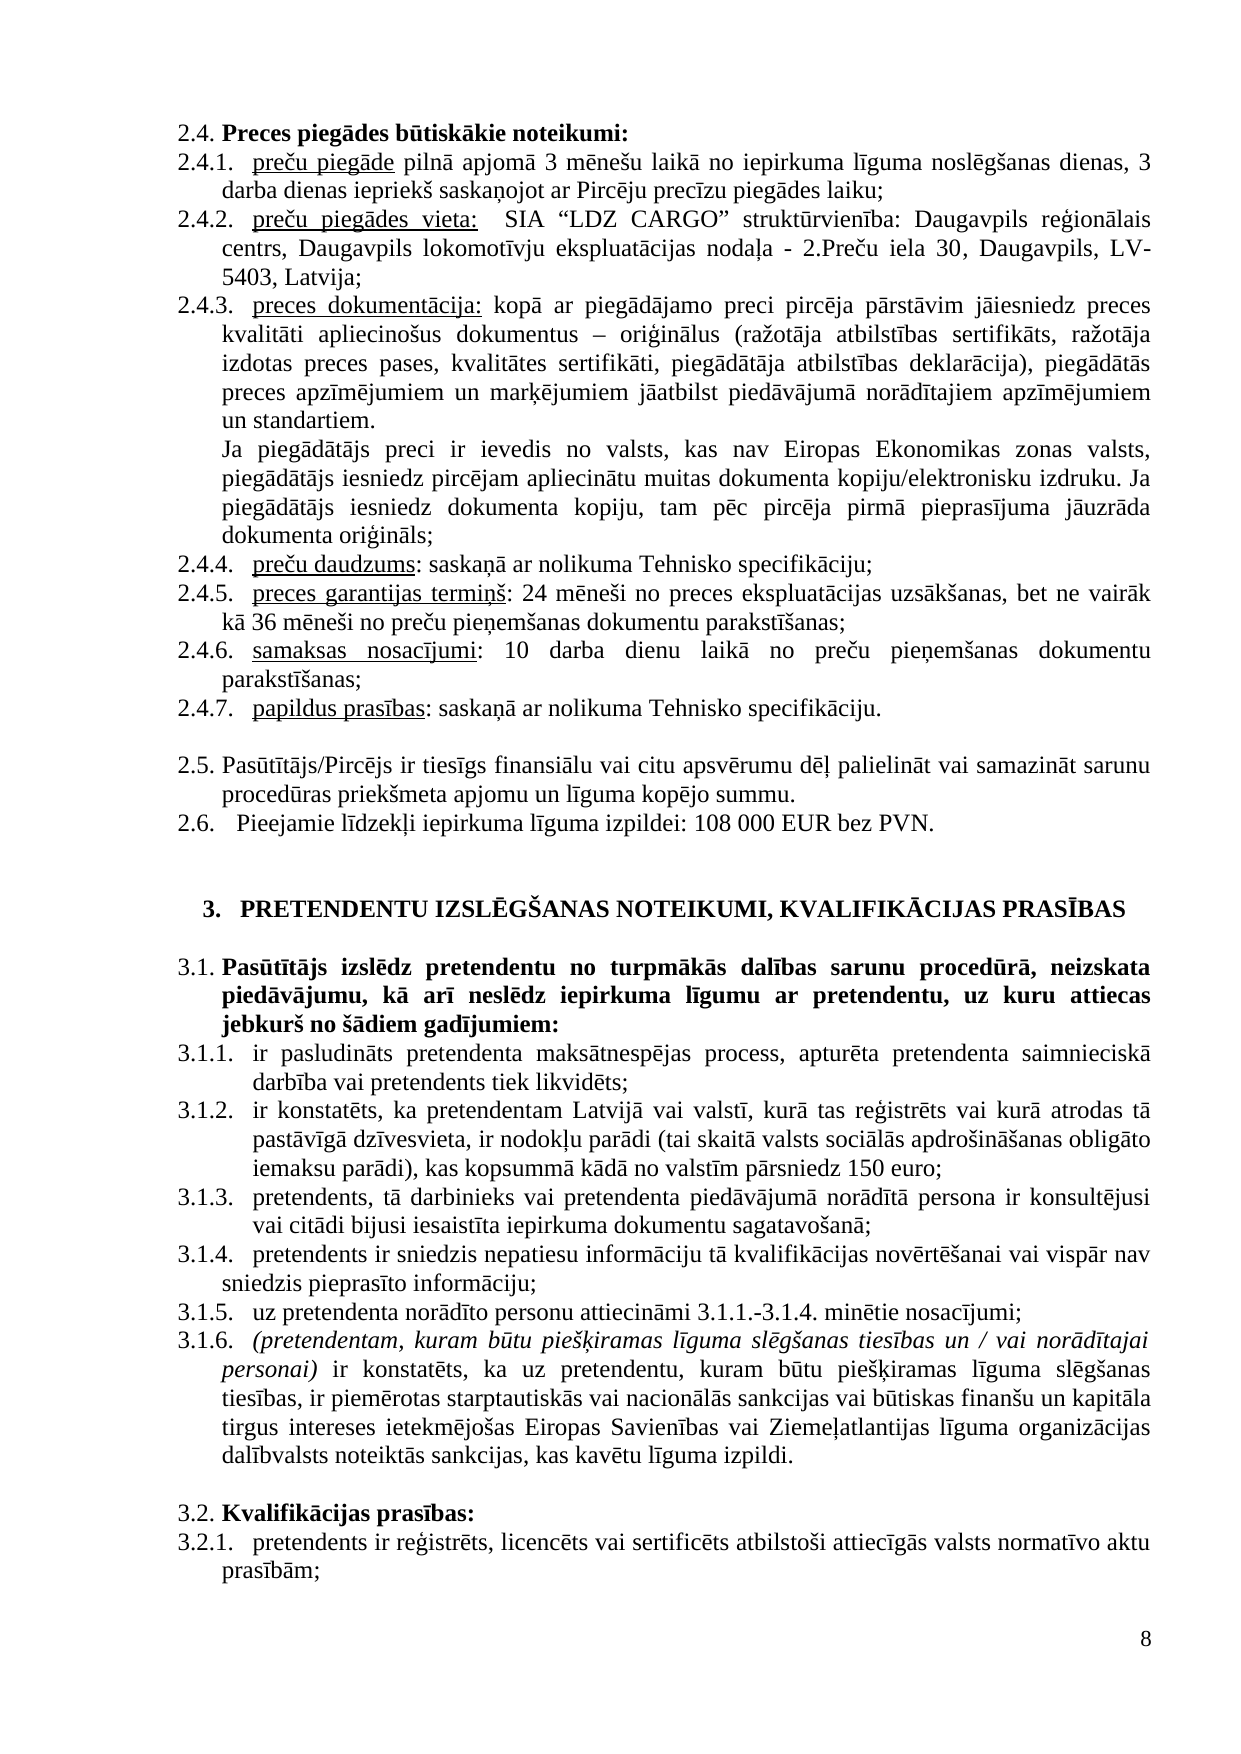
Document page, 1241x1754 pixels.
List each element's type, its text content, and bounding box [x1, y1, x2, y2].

list preces garantijas termiņš: 24 mēneši no preces ekspluatācijas uzsākšanas, bet ne vairāk kā 36 mēneši no preču pieņemšanas dokumentu parakstīšanas; [177, 578, 1152, 636]
list Preces piegādes būtiskākie noteikumi: [177, 118, 1152, 147]
list uz pretendenta norādīto personu attiecināmi 3.1.1.-3.1.4. minētie nosacījumi; [177, 1297, 1152, 1326]
list Kvalifikācijas prasības: [177, 1498, 1152, 1527]
list preces dokumentācija: kopā ar piegādājamo preci pircēja pārstāvim jāiesniedz preces kvalitāti apliecinošus dokumentus – oriģinālus (ražotāja atbilstības sertifikāts, ražotāja izdotas preces pases, kvalitātes sertifikāti, piegādātāja atbilstības deklarācija), piegādātās preces apzīmējumiem un marķējumiem jāatbilst piedāvājumā norādītajiem apzīmējumiem un standartiem. [177, 291, 1152, 434]
list pretendents ir sniedzis nepatiesu informāciju tā kvalifikācijas novērtēšanai vai vispār nav sniedzis pieprasīto informāciju; [177, 1239, 1152, 1297]
list (pretendentam, kuram būtu piešķiramas līguma slēgšanas tiesības un / vai norādītajai personai) ir konstatēts, ka uz pretendentu, kuram būtu piešķiramas līguma slēgšanas tiesības, ir piemērotas starptautiskās vai nacionālās sankcijas vai būtiskas finanšu un kapitāla tirgus intereses ietekmējošas Eiropas Savienības vai Ziemeļatlantijas līguma organizācijas dalībvalsts noteiktās sankcijas, kas kavētu līguma izpildi. [177, 1326, 1152, 1469]
list papildus prasības: saskaņā ar nolikuma Tehnisko specifikāciju. [177, 693, 1152, 722]
list Pasūtītājs/Pircējs ir tiesīgs finansiālu vai citu apsvērumu dēļ palielināt vai samazināt sarunu procedūras priekšmeta apjomu un līguma kopējo summu. [177, 751, 1152, 808]
list PRETENDENTU IZSLĒGŠANAS NOTEIKUMI, KVALIFIKĀCIJAS PRASĪBAS [177, 894, 1152, 923]
list ir pasludināts pretendenta maksātnespējas process, apturēta pretendenta saimnieciskā darbība vai pretendents tiek likvidēts; [177, 1038, 1152, 1096]
list preču daudzums: saskaņā ar nolikuma Tehnisko specifikāciju; [177, 549, 1152, 578]
list pretendents ir reģistrēts, licencēts vai sertificēts atbilstoši attiecīgās valsts normatīvo aktu prasībām; [177, 1527, 1152, 1584]
list ir konstatēts, ka pretendentam Latvijā vai valstī, kurā tas reģistrēts vai kurā atrodas tā pastāvīgā dzīvesvieta, ir nodokļu parādi (tai skaitā valsts sociālās apdrošināšanas obligāto iemaksu parādi), kas kopsummā kādā no valstīm pārsniedz 150 euro; [177, 1096, 1152, 1182]
list Pieejamie līdzekļi iepirkuma līguma izpildei: 108 000 EUR bez PVN. [177, 808, 1152, 837]
list Ja piegādātājs preci ir ievedis no valsts, kas nav Eiropas Ekonomikas zonas valsts, piegādātājs iesniedz pircējam apliecinātu muitas dokumenta kopiju/elektronisku izdruku. Ja piegādātājs iesniedz dokumenta kopiju, tam pēc pircēja pirmā pieprasījuma jāuzrāda dokumenta oriģināls; [222, 434, 1152, 549]
list Pasūtītājs izslēdz pretendentu no turpmākās dalības sarunu procedūrā, neizskata piedāvājumu, kā arī neslēdz iepirkuma līgumu ar pretendentu, uz kuru attiecas jebkurš no šādiem gadījumiem: [177, 952, 1152, 1038]
list preču piegādes vieta: SIA “LDZ CARGO” struktūrvienība: Daugavpils reģionālais centrs, Daugavpils lokomotīvju ekspluatācijas nodaļa - 2.Preču iela 30, Daugavpils, LV-5403, Latvija; [177, 204, 1152, 291]
list preču piegāde pilnā apjomā 3 mēnešu laikā no iepirkuma līguma noslēgšanas dienas, 3 darba dienas iepriekš saskaņojot ar Pircēju precīzu piegādes laiku; [177, 147, 1152, 204]
list pretendents, tā darbinieks vai pretendenta piedāvājumā norādītā persona ir konsultējusi vai citādi bijusi iesaistīta iepirkuma dokumentu sagatavošanā; [177, 1182, 1152, 1239]
list samaksas nosacījumi: 10 darba dienu laikā no preču pieņemšanas dokumentu parakstīšanas; [177, 636, 1152, 693]
